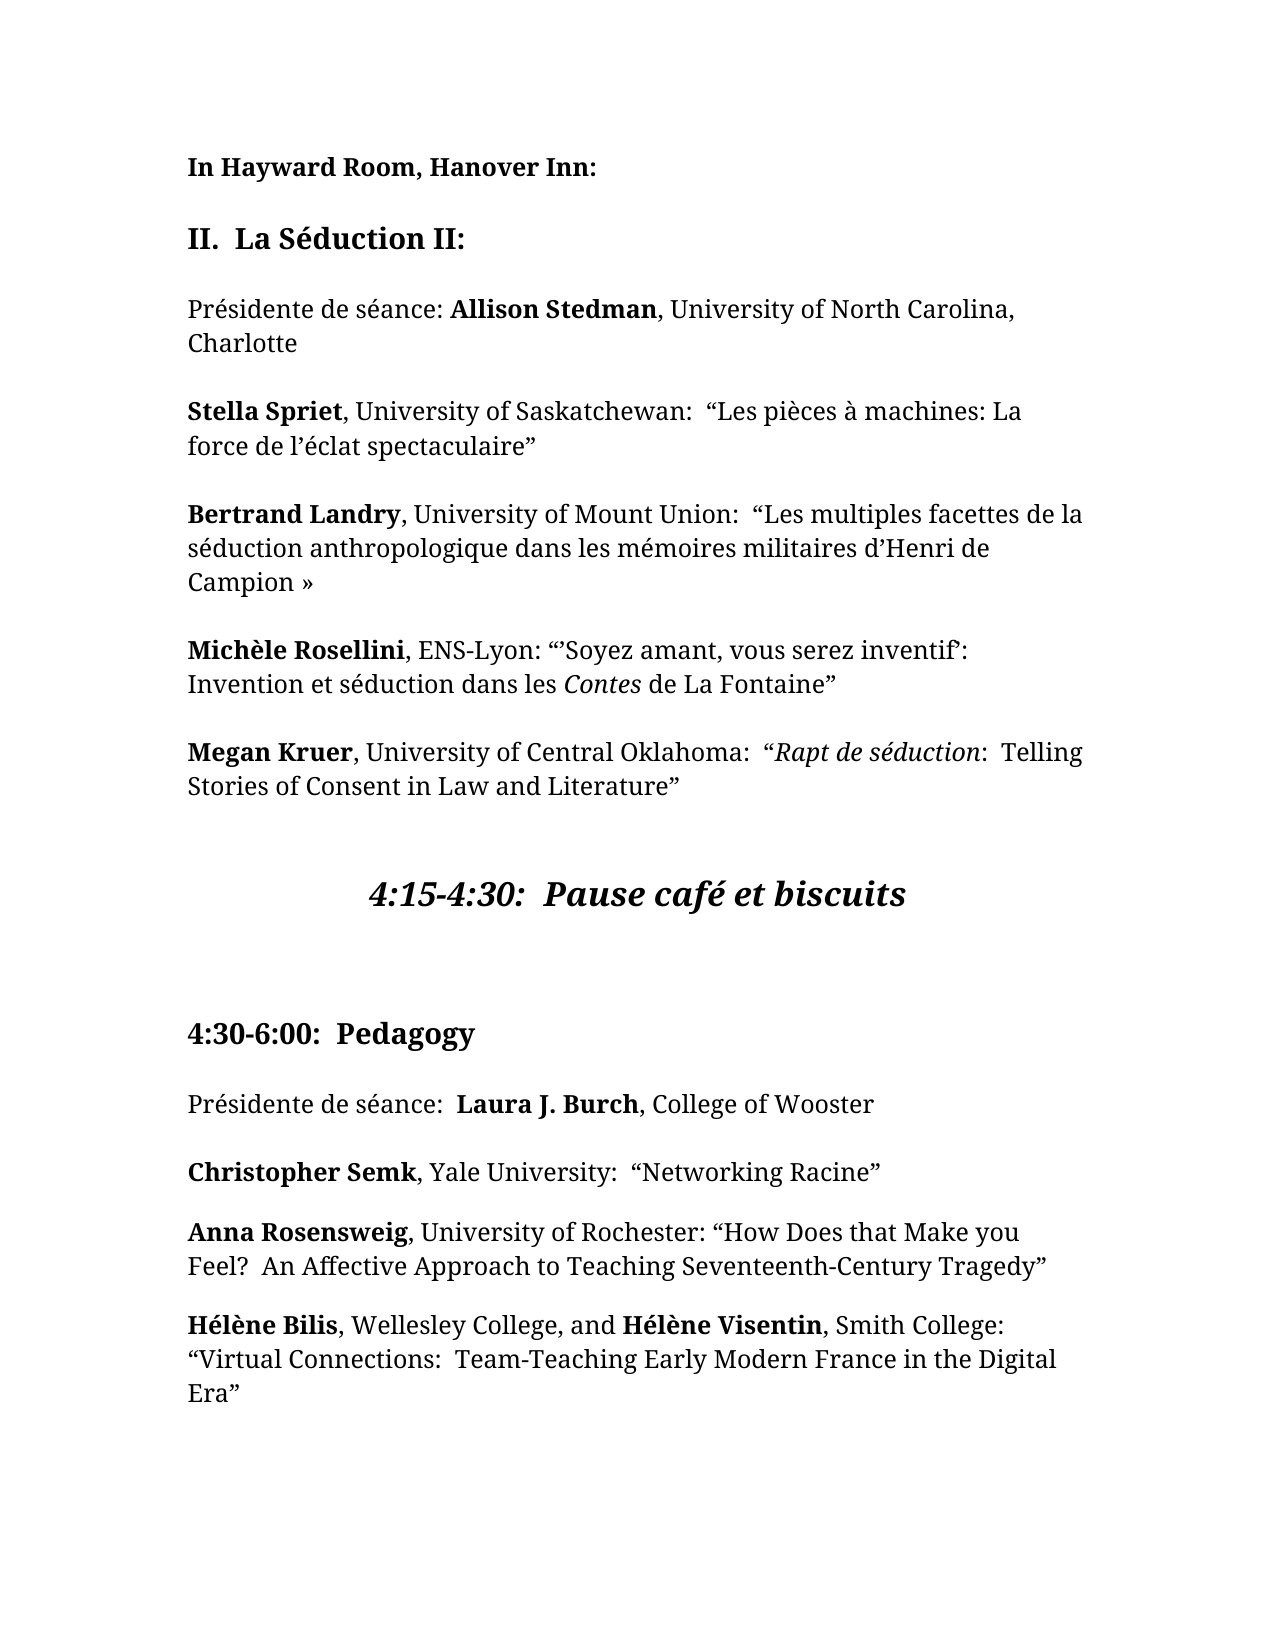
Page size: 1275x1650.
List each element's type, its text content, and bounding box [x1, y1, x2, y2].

text Hélène Bilis, Wellesley College, and Hélène Visentin, Smith College: “Virtual Connections: Team-Teaching Early Modern France in the Digital Era” [187, 1307, 1087, 1409]
text Présidente de séance: Laura J. Burch, College of Wooster [187, 1087, 1087, 1121]
text II. La Séduction II: [187, 218, 1087, 258]
text Bertrand Landry, University of Mount Union: “Les multiples facettes de la séduction anthropologique dans les mémoires militaires d’Henri de Campion » [187, 496, 1087, 598]
text 4:15-4:30: Pause café et biscuits [187, 871, 1087, 916]
text Présidente de séance: Allison Stedman, University of North Carolina, Charlotte [187, 292, 1087, 360]
text Michèle Rosellini, ENS-Lyon: “’Soyez amant, vous serez inventif’: Invention et séduction dans les Contes de La Fontaine” [187, 632, 1087, 701]
text In Hayward Room, Hanover Inn: [187, 150, 1087, 184]
text Megan Kruer, University of Central Oklahoma: “Rapt de séduction: Telling Stories of Consent in Law and Literature” [187, 735, 1087, 803]
text 4:30-6:00: Pedagogy [187, 1013, 1087, 1053]
text Christopher Semk, Yale University: “Networking Racine” [187, 1155, 1087, 1189]
text Stella Spriet, University of Saskatchewan: “Les pièces à machines: La force de l’éclat spectaculaire” [187, 394, 1087, 462]
text Anna Rosensweig, University of Rochester: “How Does that Make you Feel? An Affective Approach to Teaching Seventeenth-Century Tragedy” [187, 1214, 1087, 1282]
